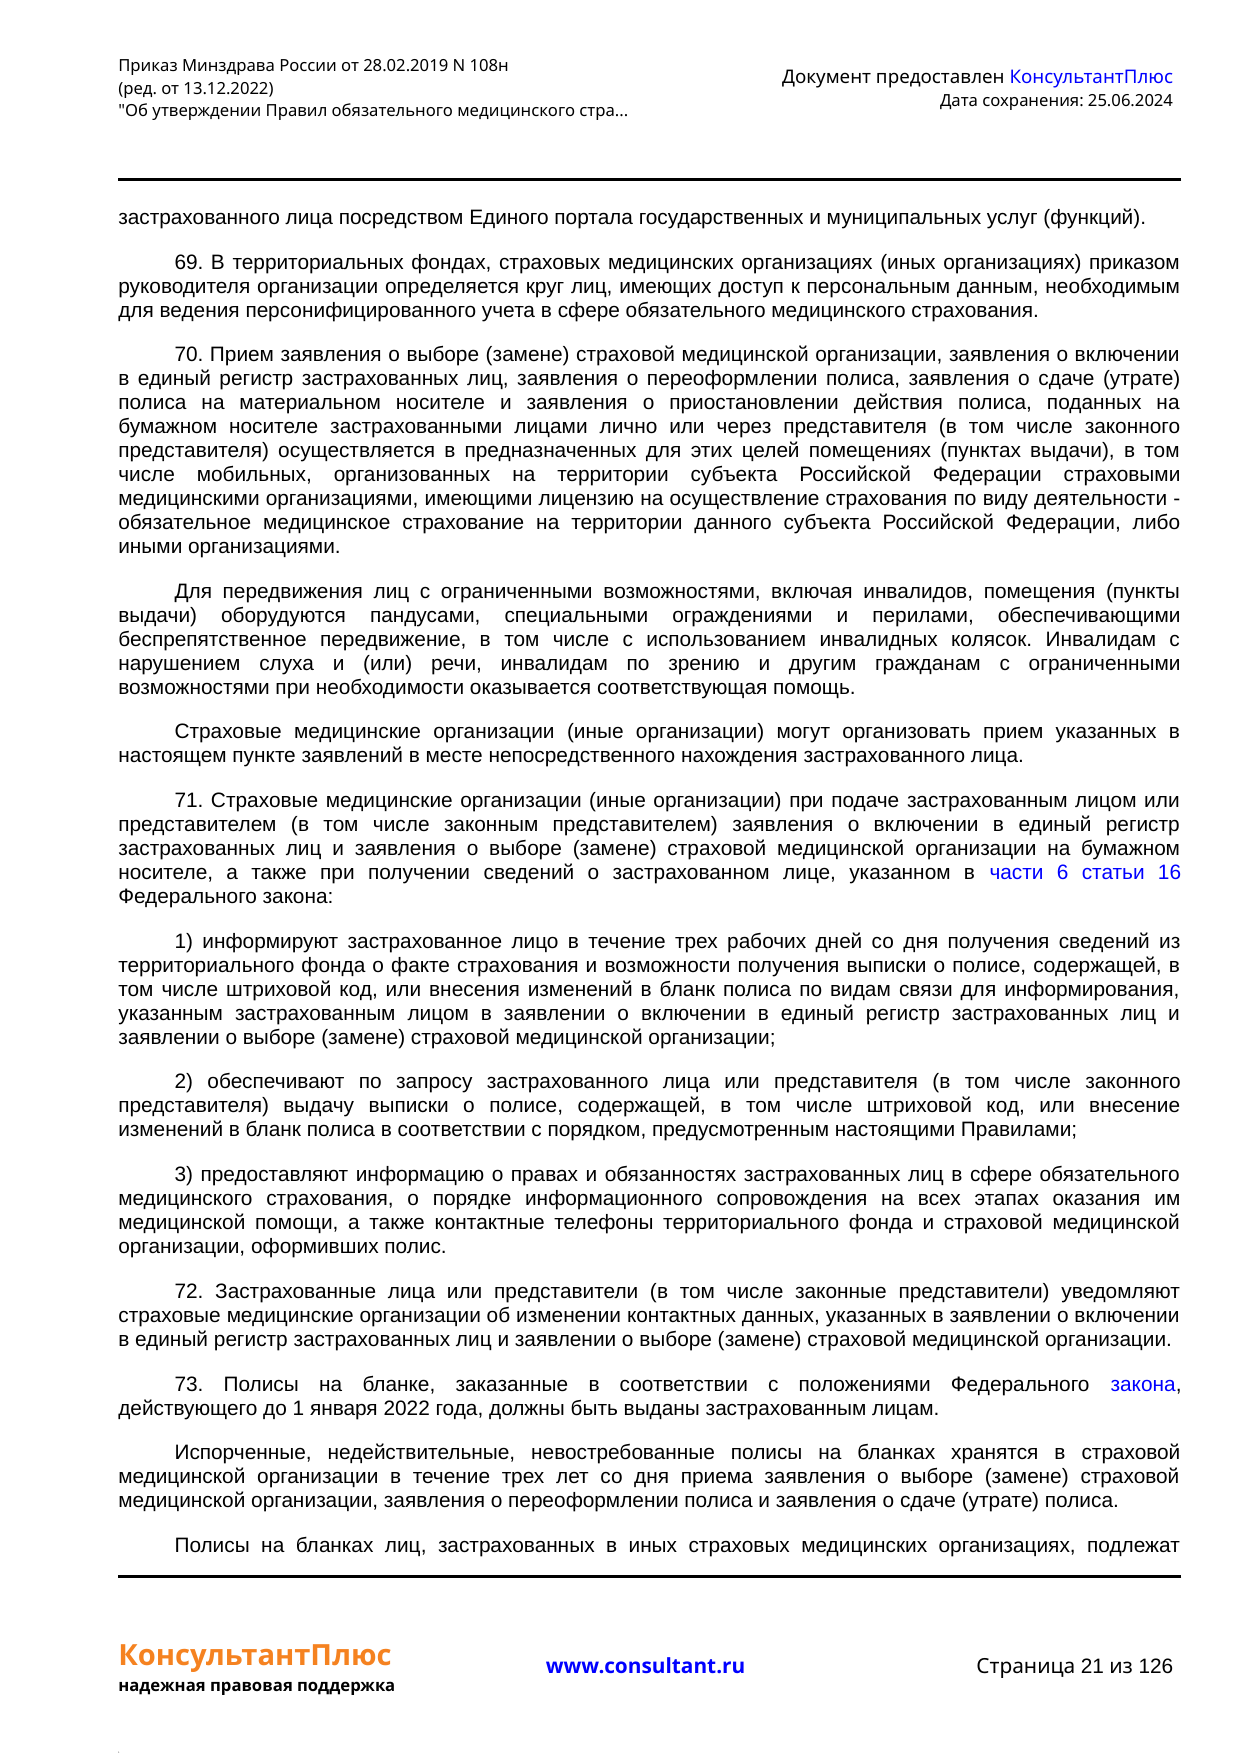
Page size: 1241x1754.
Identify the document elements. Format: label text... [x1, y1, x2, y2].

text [118, 205, 1181, 229]
text 2) обеспечивают по запросу застрахованного лица или представителя (в том числе законного представителя) выдачу выписки о полисе, содержащей, в том числе штриховой код, или внесение изменений в бланк полиса в соответствии с порядком, предусмотренным настоящими Правилами; [118, 1069, 1181, 1141]
text Испорченные, недействительные, невостребованные полисы на бланках хранятся в страховой медицинской организации в течение трех лет со дня приема заявления о выборе (замене) страховой медицинской организации, заявления о переоформлении полиса и заявления о сдаче (утрате) полиса. [118, 1440, 1181, 1512]
text 72. Застрахованные лица или представители (в том числе законные представители) уведомляют страховые медицинские организации об изменении контактных данных, указанных в заявлении о включении в единый регистр застрахованных лиц и заявлении о выборе (замене) страховой медицинской организации. [118, 1279, 1181, 1351]
text 73. Полисы на бланке, заказанные в соответствии с положениями Федерального закона, действующего до 1 января 2022 года, должны быть выданы застрахованным лицам. [118, 1371, 1181, 1419]
text Для передвижения лиц с ограниченными возможностями, включая инвалидов, помещения (пункты выдачи) оборудуются пандусами, специальными ограждениями и перилами, обеспечивающими беспрепятственное передвижение, в том числе с использованием инвалидных колясок. Инвалидам с нарушением слуха и (или) речи, инвалидам по зрению и другим гражданам с ограниченными возможностями при необходимости оказывается соответствующая помощь. [118, 579, 1181, 698]
text 1) информируют застрахованное лицо в течение трех рабочих дней со дня получения сведений из территориального фонда о факте страхования и возможности получения выписки о полисе, содержащей, в том числе штриховой код, или внесения изменений в бланк полиса по видам связи для информирования, указанным застрахованным лицом в заявлении о включении в единый регистр застрахованных лиц и заявлении о выборе (замене) страховой медицинской организации; [118, 929, 1181, 1048]
text Страховые медицинские организации (иные организации) могут организовать прием указанных в настоящем пункте заявлений в месте непосредственного нахождения застрахованного лица. [118, 719, 1181, 767]
text 3) предоставляют информацию о правах и обязанностях застрахованных лиц в сфере обязательного медицинского страхования, о порядке информационного сопровождения на всех этапах оказания им медицинской помощи, а также контактные телефоны территориального фонда и страховой медицинской организации, оформивших полис. [118, 1162, 1181, 1258]
text 69. В территориальных фондах, страховых медицинских организациях (иных организациях) приказом руководителя организации определяется круг лиц, имеющих доступ к персональным данным, необходимым для ведения персонифицированного учета в сфере обязательного медицинского страхования. [118, 249, 1181, 321]
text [118, 1533, 1181, 1557]
text 70. Прием заявления о выборе (замене) страховой медицинской организации, заявления о включении в единый регистр застрахованных лиц, заявления о переоформлении полиса, заявления о сдаче (утрате) полиса на материальном носителе и заявления о приостановлении действия полиса, поданных на бумажном носителе застрахованными лицами лично или через представителя (в том числе законного представителя) осуществляется в предназначенных для этих целей помещениях (пунктах выдачи), в том числе мобильных, организованных на территории субъекта Российской Федерации страховыми медицинскими организациями, имеющими лицензию на осуществление страхования по виду деятельности - обязательное медицинское страхование на территории данного субъекта Российской Федерации, либо иными организациями. [118, 342, 1181, 558]
text 71. Страховые медицинские организации (иные организации) при подаче застрахованным лицом или представителем (в том числе законным представителем) заявления о включении в единый регистр застрахованных лиц и заявления о выборе (замене) страховой медицинской организации на бумажном носителе, а также при получении сведений о застрахованном лице, указанном в части 6 статьи 16 Федерального закона: [118, 788, 1181, 908]
